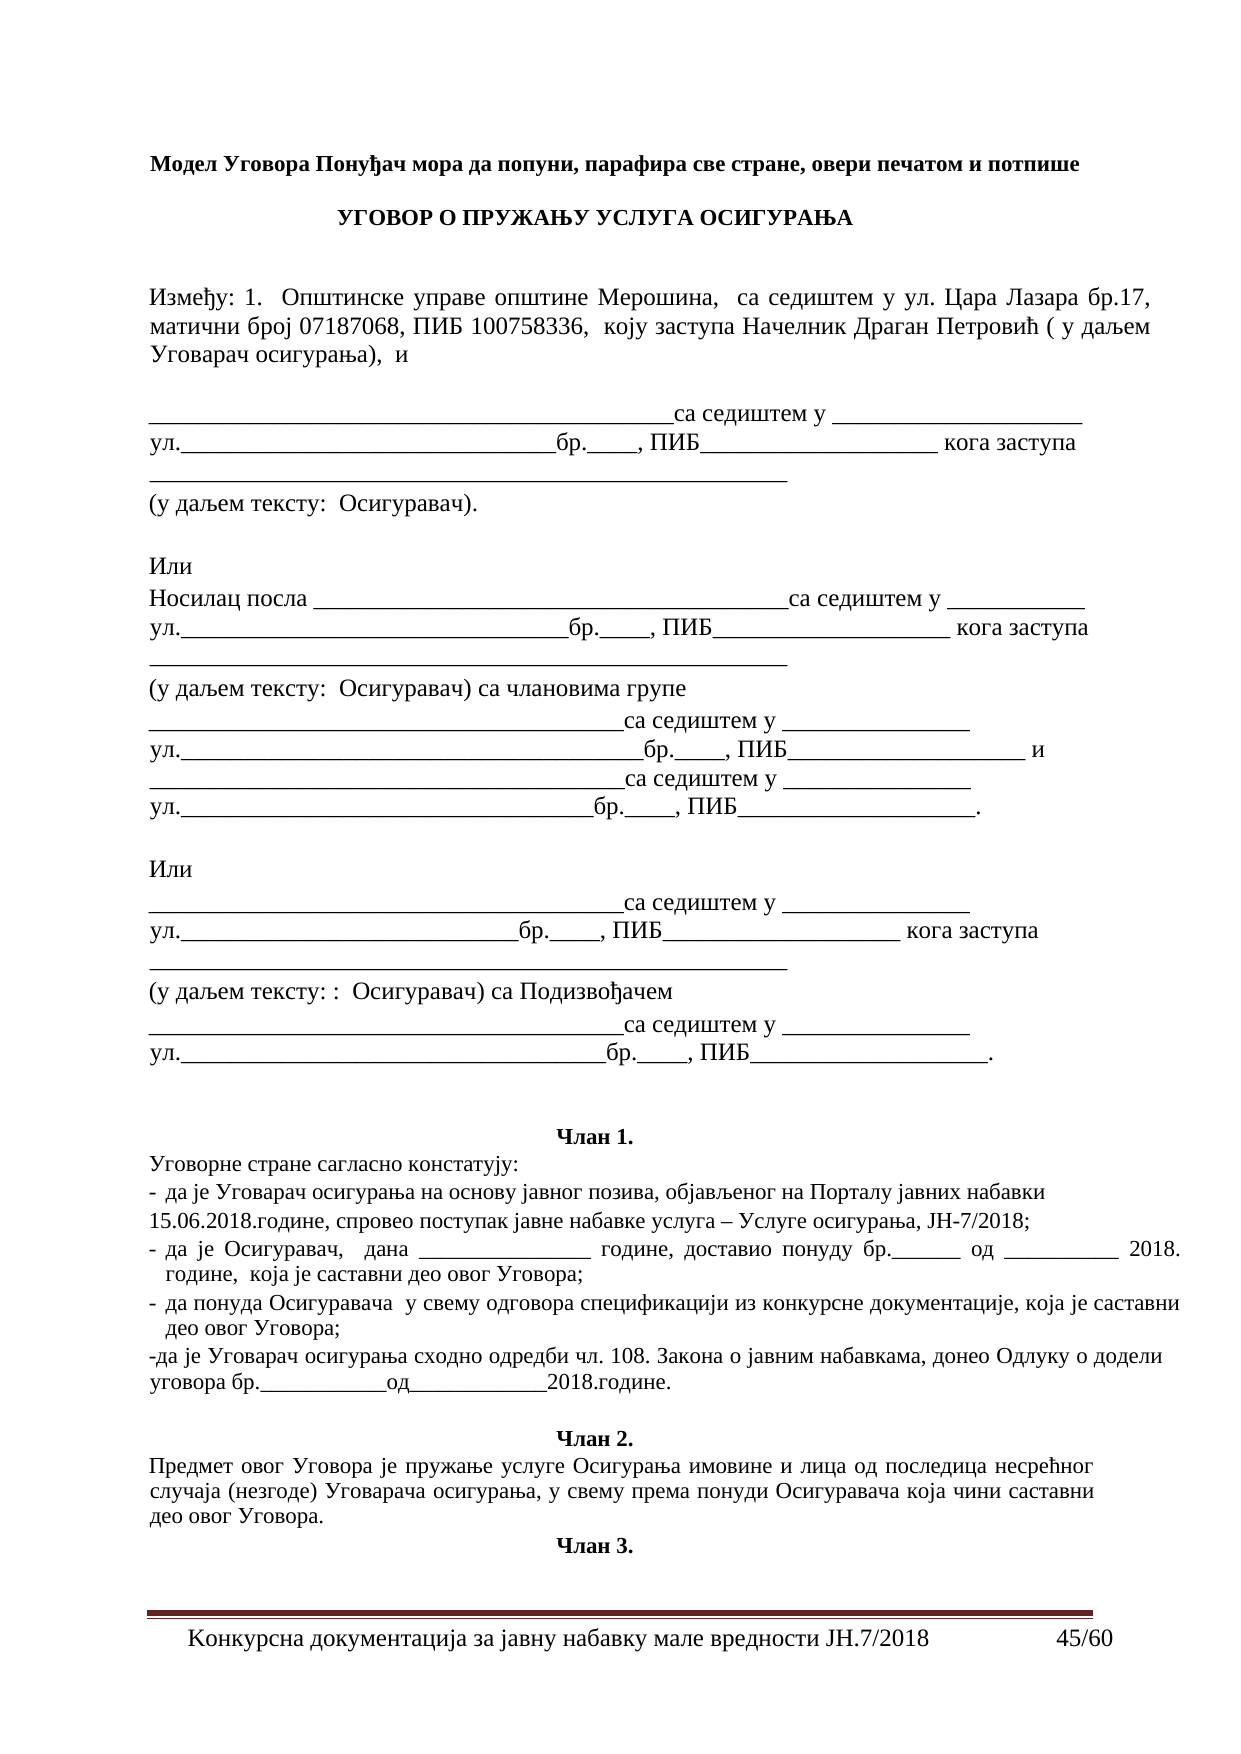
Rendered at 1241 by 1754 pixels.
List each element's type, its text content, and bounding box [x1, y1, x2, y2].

text УГОВОР О ПРУЖАЊУ УСЛУГА ОСИГУРАЊА [6, 204, 1184, 230]
text ______________________________________са седиштем у _______________ ул.___________________________бр.____, ПИБ___________________ кога заступа ___________________________________________________ [148, 887, 1184, 973]
text -да је Уговарач осигурања сходно одредби чл. 108. Закона о јавним набавкама, донео Одлуку о додели уговора бр.___________од____________2018.године. [148, 1344, 1165, 1394]
text (у даљем тексту: : Осигуравач) са Подизвођачем [148, 976, 1184, 1005]
text Члан 1. [6, 1123, 1184, 1149]
text __________________________________________са седиштем у ____________________ ул.______________________________бр.____, ПИБ___________________ кога заступа ___________________________________________________ [148, 398, 1184, 484]
text Носилац посла ______________________________________са седиштем у ___________ ул._______________________________бр.____, ПИБ___________________ кога заступа ___________________________________________________ [148, 583, 1184, 669]
text (у даљем тексту: Осигуравач). [148, 488, 1184, 517]
list да је Осигуравач, дана _______________ године, доставио понуду бр.______ од __________ 2018. године, која је саставни део овог Уговора; [148, 1237, 1182, 1287]
text Предмет овог Уговора је пружање услуге Осигурања имовине и лица од последица несрећног случаја (незгоде) Уговарача осигурања, у свему према понуди Осигуравача која чини саставни део овог Уговора. [148, 1453, 1096, 1528]
list да понуда Осигуравача у свему одговора спецификацији из конкурсне документације, која је саставни део овог Уговора; [148, 1290, 1182, 1340]
text Између: 1. Општинске управе општине Мерошина, са седиштем у ул. Цара Лазара бр.17, матични број 07187068, ПИБ 100758336, коју заступа Начелник Драган Петровић ( у даљем Уговарач осигурања), и [148, 283, 1152, 368]
text 15.06.2018.године, спровео поступак јавне набавке услуга – Услуге осигурања, ЈН-7/2018; [148, 1208, 1182, 1233]
text Модел Уговора Понуђач мора да попуни, парафира све стране, овери печатом и потпише [150, 150, 1181, 176]
text Или [148, 551, 1184, 579]
text Члан 2. [6, 1425, 1184, 1452]
text ______________________________________са седиштем у _______________ ул._____________________________________бр.____, ПИБ___________________ и ______________________________________са седиштем у _______________ ул._________________________________бр.____, ПИБ___________________. [148, 705, 1184, 820]
text Или [148, 854, 1184, 883]
text ______________________________________са седиштем у _______________ ул.__________________________________бр.____, ПИБ___________________. [148, 1009, 1184, 1066]
text Члан 3. [6, 1532, 1184, 1558]
list да је Уговарач осигурања на основу јавног позива, објављеног на Порталу јавних набавки [148, 1179, 1182, 1204]
text Уговорне стране сагласно констатују: [148, 1151, 1182, 1176]
text (у даљем тексту: Осигуравач) са члановима групе [148, 673, 1184, 702]
